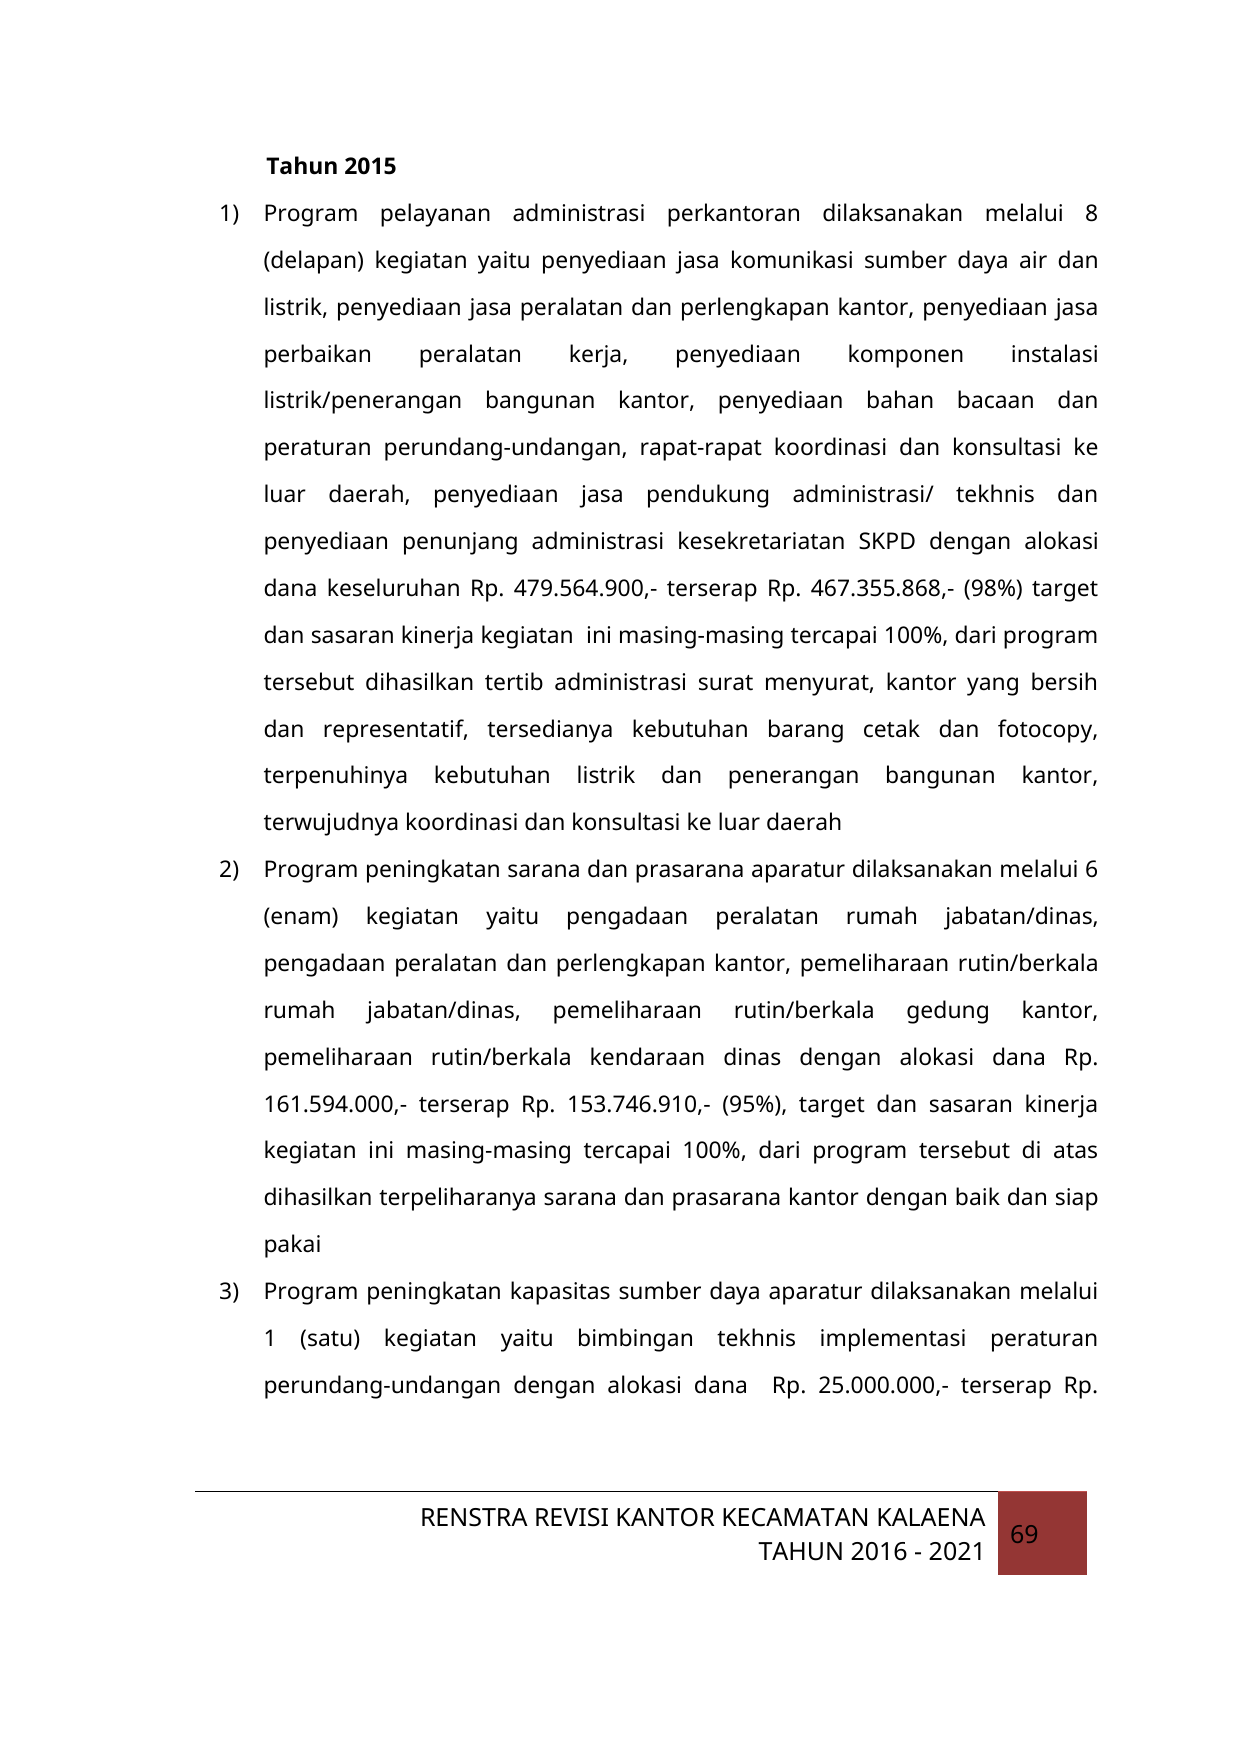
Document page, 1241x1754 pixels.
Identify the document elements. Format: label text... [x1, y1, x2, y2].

text Tahun 2015 [266, 150, 1099, 181]
list Program peningkatan sarana dan prasarana aparatur dilaksanakan melalui 6 (enam) kegiatan yaitu pengadaan peralatan rumah jabatan/dinas, pengadaan peralatan dan perlengkapan kantor, pemeliharaan rutin/berkala rumah jabatan/dinas, pemeliharaan rutin/berkala gedung kantor, pemeliharaan rutin/berkala kendaraan dinas dengan alokasi dana Rp. 161.594.000,- terserap Rp. 153.746.910,- (95%), target dan sasaran kinerja kegiatan ini masing-masing tercapai 100%, dari program tersebut di atas dihasilkan terpeliharanya sarana dan prasarana kantor dengan baik dan siap pakai [219, 853, 1099, 1259]
list Program pelayanan administrasi perkantoran dilaksanakan melalui 8 (delapan) kegiatan yaitu penyediaan jasa komunikasi sumber daya air dan listrik, penyediaan jasa peralatan dan perlengkapan kantor, penyediaan jasa perbaikan peralatan kerja, penyediaan komponen instalasi listrik/penerangan bangunan kantor, penyediaan bahan bacaan dan peraturan perundang-undangan, rapat-rapat koordinasi dan konsultasi ke luar daerah, penyediaan jasa pendukung administrasi/ tekhnis dan penyediaan penunjang administrasi kesekretariatan SKPD dengan alokasi dana keseluruhan Rp. 479.564.900,- terserap Rp. 467.355.868,- (98%) target dan sasaran kinerja kegiatan ini masing-masing tercapai 100%, dari program tersebut dihasilkan tertib administrasi surat menyurat, kantor yang bersih dan representatif, tersedianya kebutuhan barang cetak dan fotocopy, terpenuhinya kebutuhan listrik dan penerangan bangunan kantor, terwujudnya koordinasi dan konsultasi ke luar daerah [219, 197, 1099, 837]
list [219, 1275, 1099, 1400]
